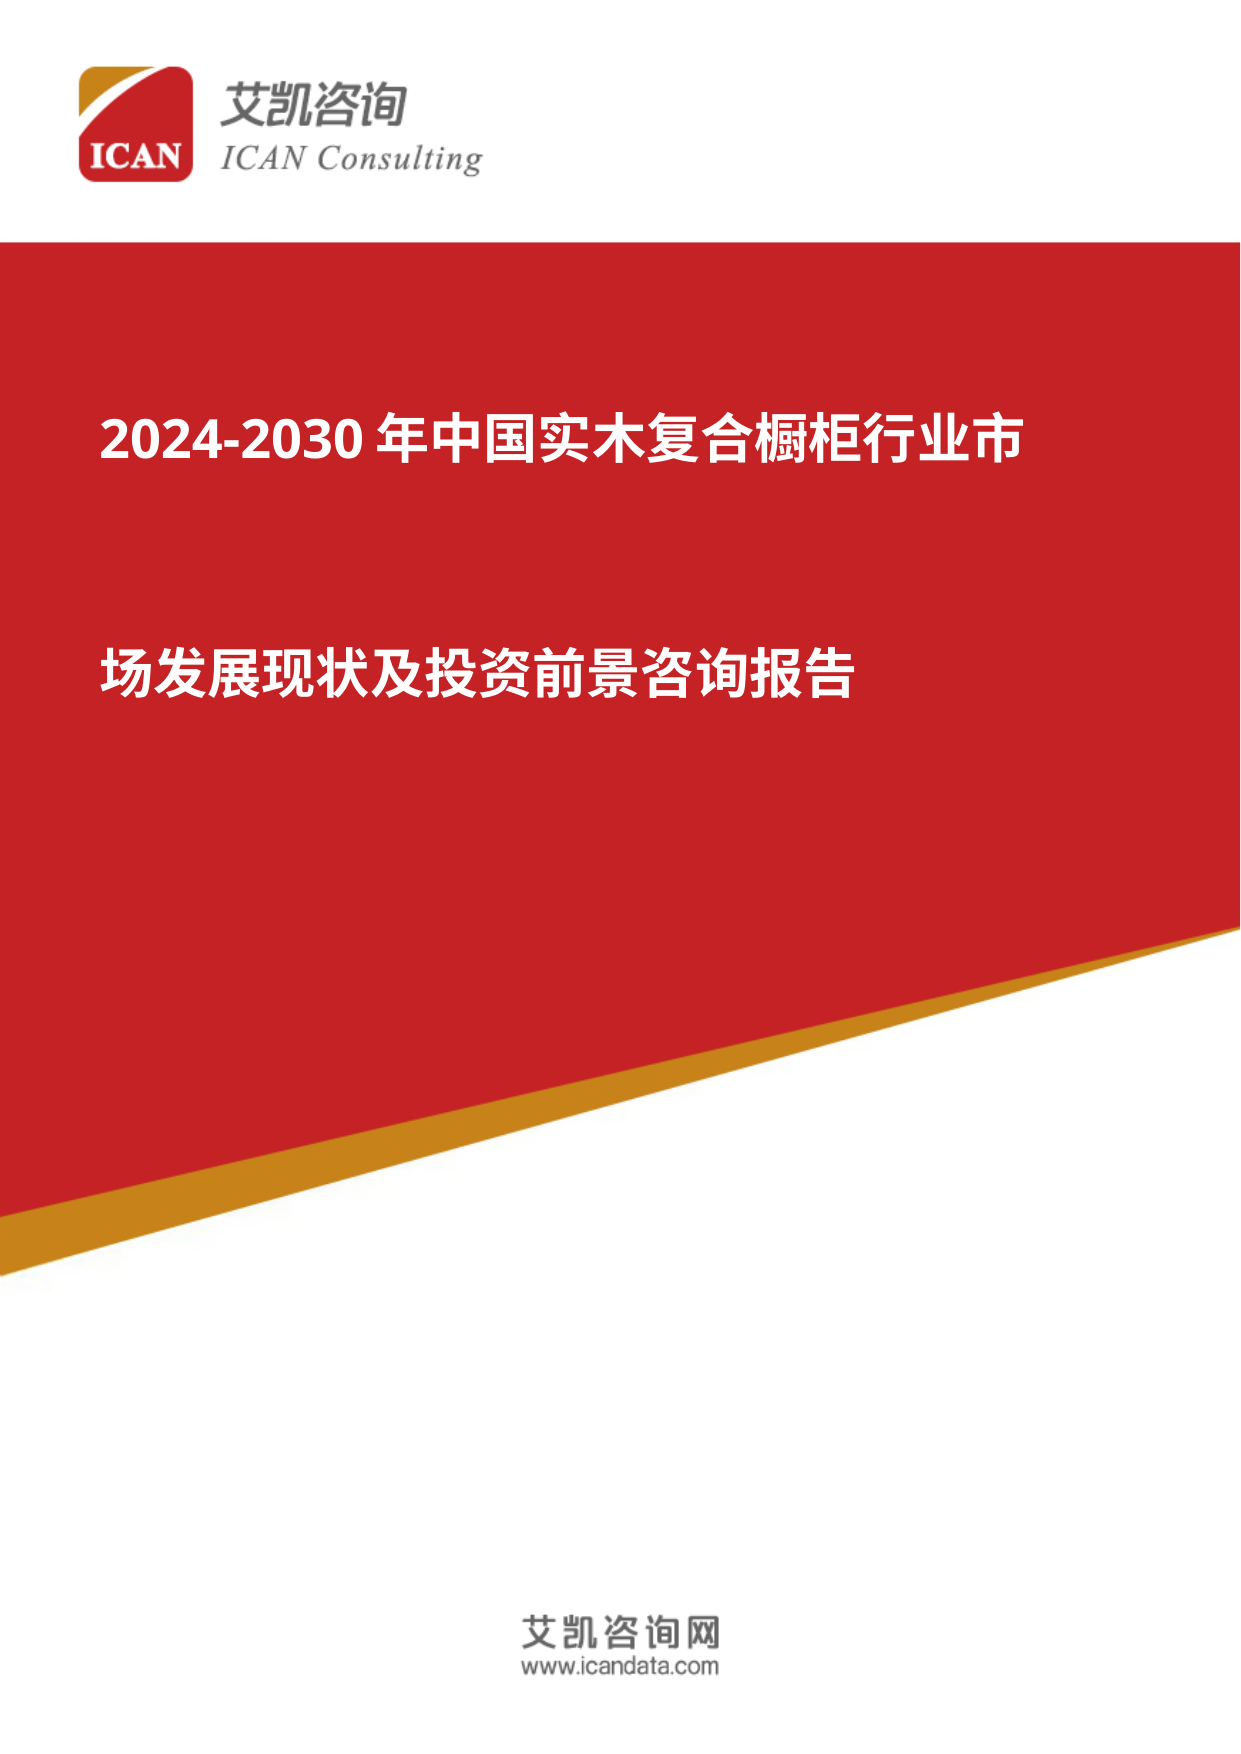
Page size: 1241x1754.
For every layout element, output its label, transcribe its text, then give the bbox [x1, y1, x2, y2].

subtitle 2024-2030年中国实木复合橱柜行业市场发展现状及投资前景咨询报告 [99, 386, 1053, 718]
picture [0, 5, 1241, 1754]
